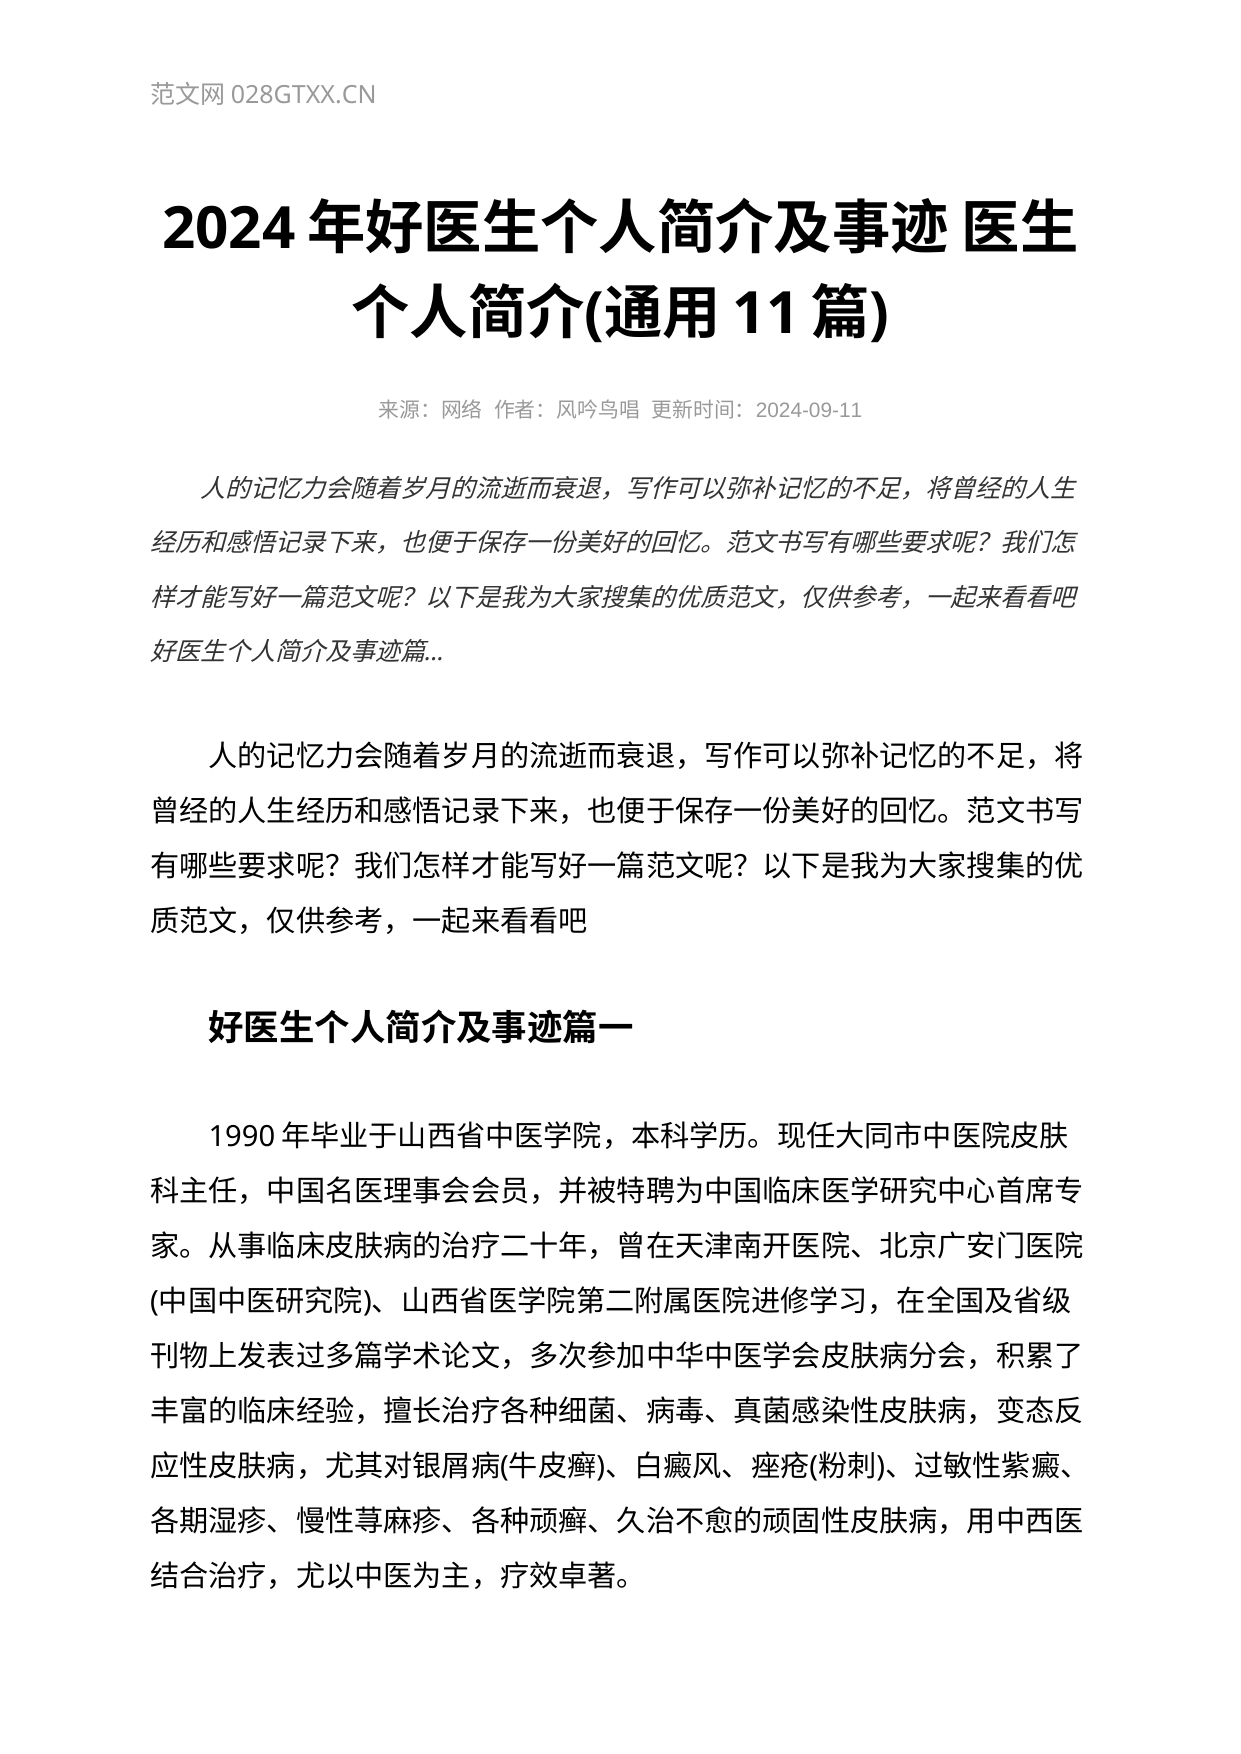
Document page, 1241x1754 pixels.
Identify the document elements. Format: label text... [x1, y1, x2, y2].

text 1990年毕业于山西省中医学院，本科学历。现任大同市中医院皮肤科主任，中国名医理事会会员，并被特聘为中国临床医学研究中心首席专家。从事临床皮肤病的治疗二十年，曾在天津南开医院、北京广安门医院(中国中医研究院)、山西省医学院第二附属医院进修学习，在全国及省级刊物上发表过多篇学术论文，多次参加中华中医学会皮肤病分会，积累了丰富的临床经验，擅长治疗各种细菌、病毒、真菌感染性皮肤病，变态反应性皮肤病，尤其对银屑病(牛皮癣)、白癜风、痤疮(粉刺)、过敏性紫癜、各期湿疹、慢性荨麻疹、各种顽癣、久治不愈的顽固性皮肤病，用中西医结合治疗，尤以中医为主，疗效卓著。 [150, 1113, 1090, 1594]
text 人的记忆力会随着岁月的流逝而衰退，写作可以弥补记忆的不足，将曾经的人生经历和感悟记录下来，也便于保存一份美好的回忆。范文书写有哪些要求呢？我们怎样才能写好一篇范文呢？以下是我为大家搜集的优质范文，仅供参考，一起来看看吧 [150, 733, 1090, 940]
subtitle 2024年好医生个人简介及事迹 医生个人简介(通用11篇) [150, 181, 1090, 351]
text 好医生个人简介及事迹篇一 [150, 999, 1090, 1051]
text 来源：网络 作者：风吟鸟唱 更新时间：2024-09-11 [150, 398, 1090, 422]
text 人的记忆力会随着岁月的流逝而衰退，写作可以弥补记忆的不足，将曾经的人生经历和感悟记录下来，也便于保存一份美好的回忆。范文书写有哪些要求呢？我们怎样才能写好一篇范文呢？以下是我为大家搜集的优质范文，仅供参考，一起来看看吧好医生个人简介及事迹篇... [150, 468, 1090, 668]
